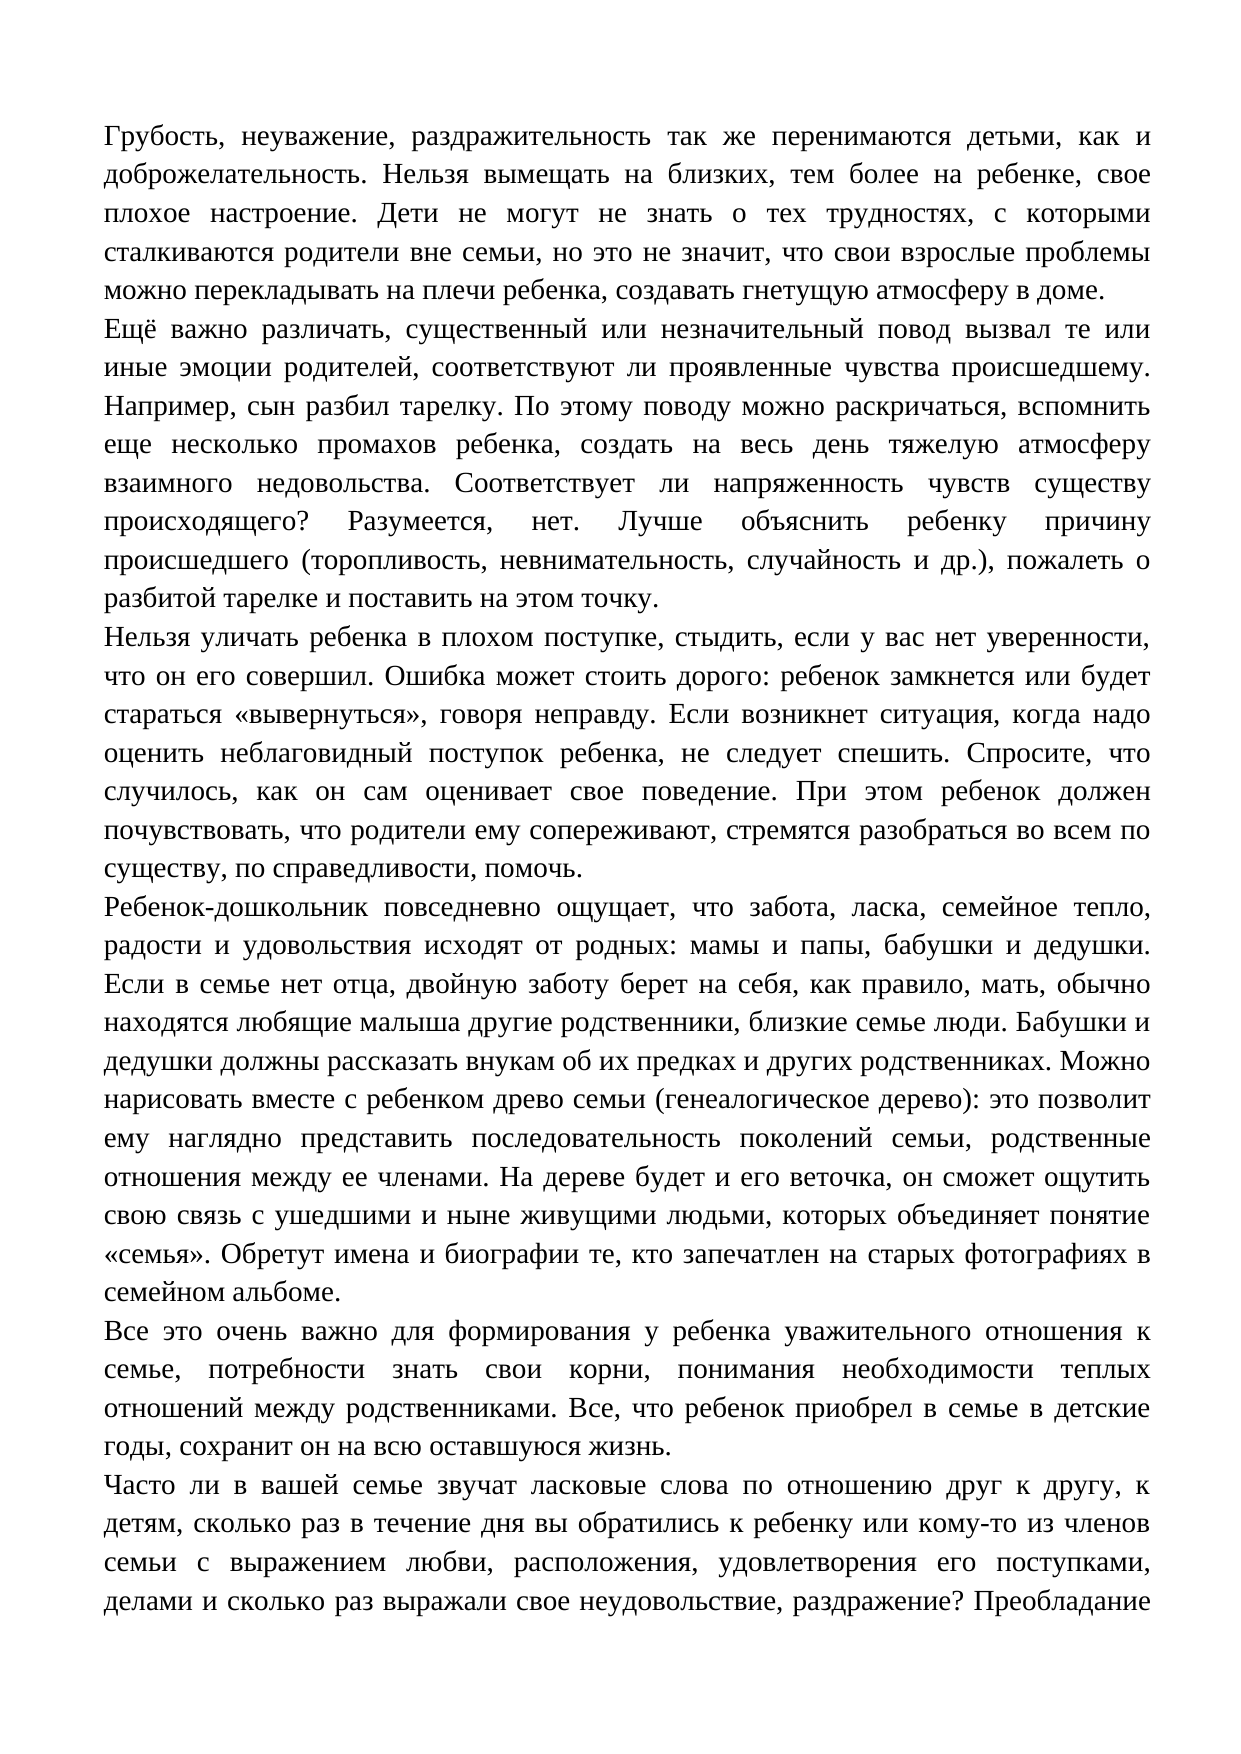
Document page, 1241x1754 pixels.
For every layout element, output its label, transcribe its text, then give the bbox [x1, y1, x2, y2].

text Все это очень важно для формирования у ребенка уважительного отношения к семье, потребности знать свои корни, понимания необходимости теплых отношений между родственниками. Все, что ребенок приобрел в семье в детские годы, сохранит он на всю оставшуюся жизнь. [103, 1313, 1152, 1462]
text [103, 1467, 1152, 1616]
text Нельзя уличать ребенка в плохом поступке, стыдить, если у вас нет уверенности, что он его совершил. Ошибка может стоить дорого: ребенок замкнется или будет стараться «вывернуться», говоря неправду. Если возникнет ситуация, когда надо оценить неблаговидный поступок ребенка, не следует спешить. Спросите, что случилось, как он сам оценивает свое поведение. При этом ребенок должен почувствовать, что родители ему сопереживают, стремятся разобраться во всем по существу, по справедливости, помочь. [103, 619, 1152, 884]
text Ребенок-дошкольник повседневно ощущает, что забота, ласка, семейное тепло, радости и удовольствия исходят от родных: мамы и папы, бабушки и дедушки. Если в семье нет отца, двойную заботу берет на себя, как правило, мать, обычно находятся любящие малыша другие родственники, близкие семье люди. Бабушки и дедушки должны рассказать внукам об их предках и других родственниках. Можно нарисовать вместе с ребенком древо семьи (генеалогическое дерево): это позволит ему наглядно представить последовательность поколений семьи, родственные отношения между ее членами. На дереве будет и его веточка, он сможет ощутить свою связь с ушедшими и ныне живущими людьми, которых объединяет понятие «семья». Обретут имена и биографии те, кто запечатлен на старых фотографиях в семейном альбоме. [103, 889, 1152, 1308]
text Ещё важно различать, существенный или незначительный повод вызвал те или иные эмоции родителей, соответствуют ли проявленные чувства происшедшему. Например, сын разбил тарелку. По этому поводу можно раскричаться, вспомнить еще несколько промахов ребенка, создать на весь день тяжелую атмосферу взаимного недовольства. Соответствует ли напряженность чувств существу происходящего? Разумеется, нет. Лучше объяснить ребенку причину происшедшего (торопливость, невнимательность, случайность и др.), пожалеть о разбитой тарелке и поставить на этом точку. [103, 311, 1152, 614]
text Грубость, неуважение, раздражительность так же перенимаются детьми, как и доброжелательность. Нельзя вымещать на близких, тем более на ребенке, свое плохое настроение. Дети не могут не знать о тех трудностях, с которыми сталкиваются родители вне семьи, но это не значит, что свои взрослые проблемы можно перекладывать на плечи ребенка, создавать гнетущую атмосферу в доме. [103, 118, 1152, 306]
